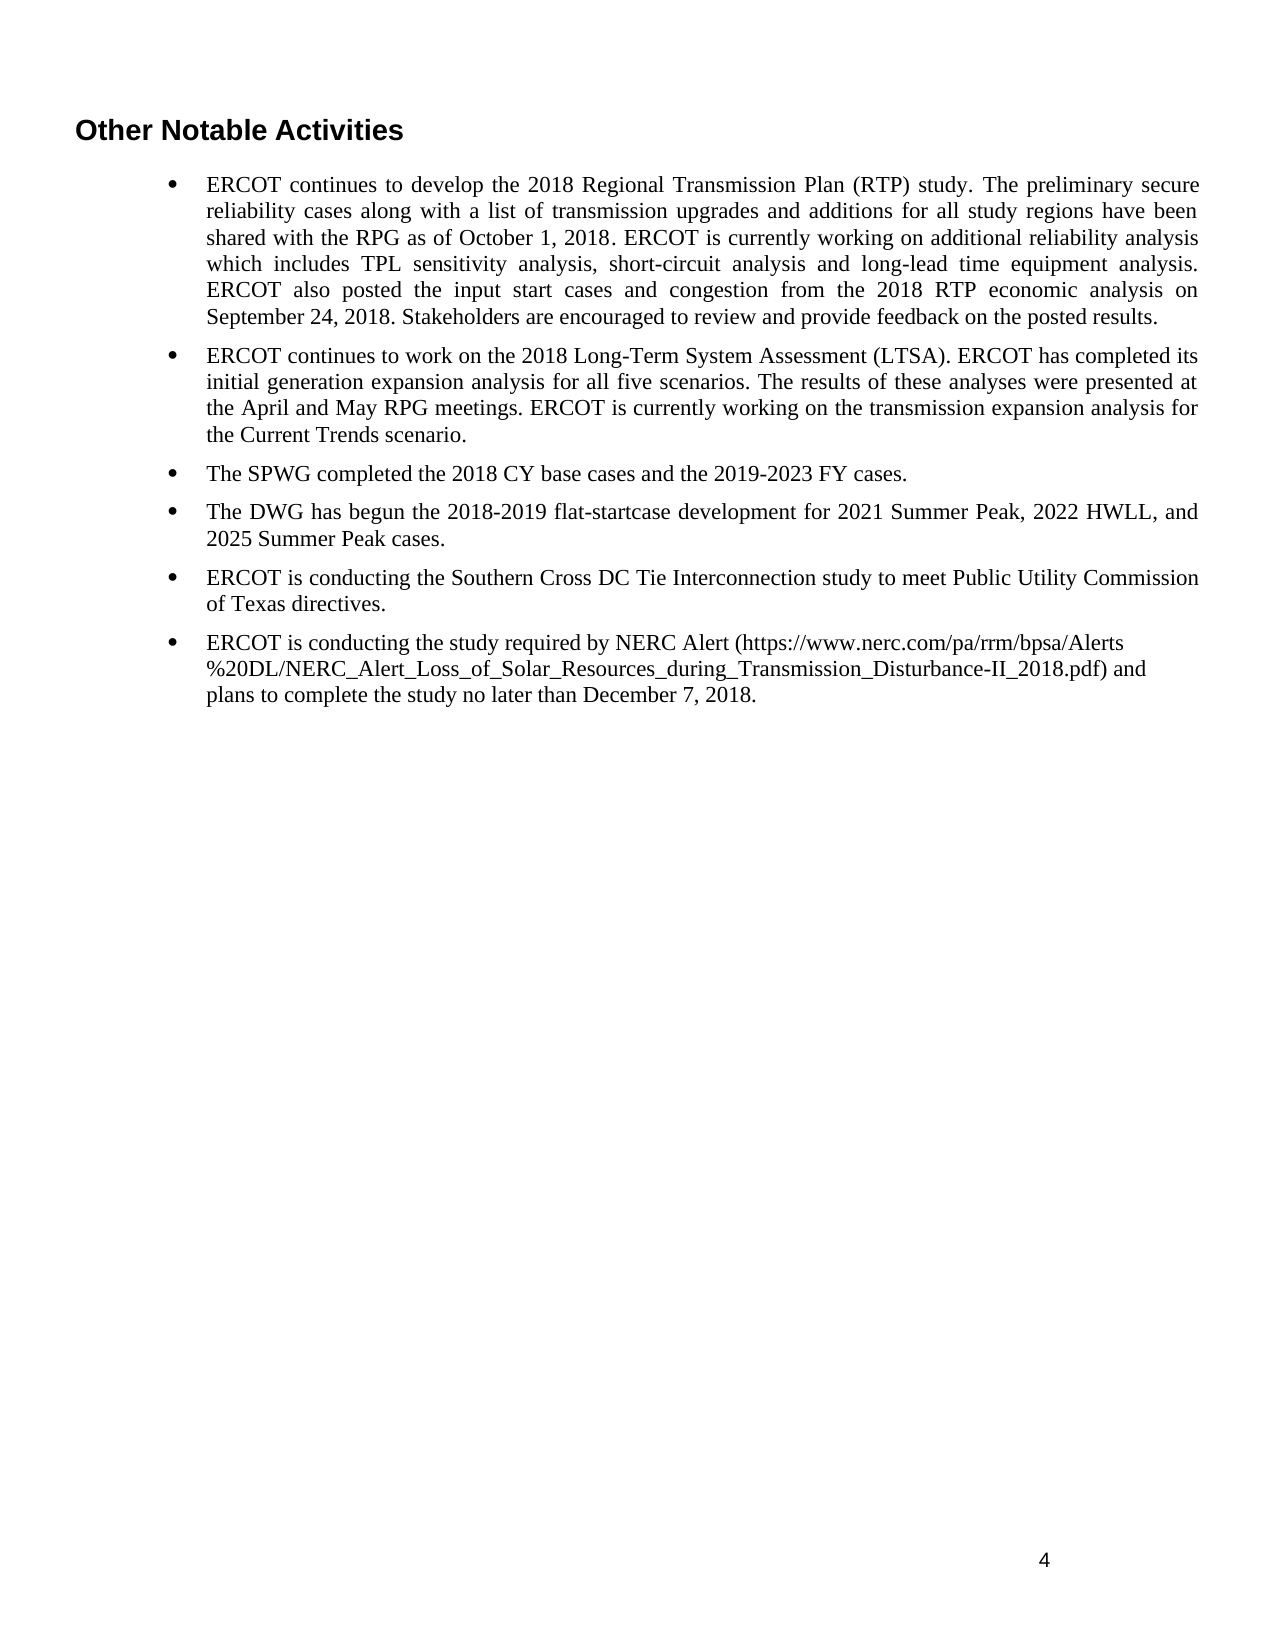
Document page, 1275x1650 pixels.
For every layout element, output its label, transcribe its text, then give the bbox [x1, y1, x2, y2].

list The DWG has begun the 2018-2019 flat-startcase development for 2021 Summer Peak, 2022 HWLL, and 2025 Summer Peak cases. [169, 498, 1200, 551]
list ERCOT is conducting the study required by NERC Alert (https://www.nerc.com/pa/rrm/bpsa/Alerts%20DL/NERC_Alert_Loss_of_Solar_Resources_during_Transmission_Disturbance-II_2018.pdf) and plans to complete the study no later than December 7, 2018. [169, 629, 1200, 708]
list ERCOT continues to develop the 2018 Regional Transmission Plan (RTP) study. The preliminary secure reliability cases along with a list of transmission upgrades and additions for all study regions have been shared with the RPG as of October 1, 2018. ERCOT is currently working on additional reliability analysis which includes TPL sensitivity analysis, short-circuit analysis and long-lead time equipment analysis. ERCOT also posted the input start cases and congestion from the 2018 RTP economic analysis on September 24, 2018. Stakeholders are encouraged to review and provide feedback on the posted results. [169, 171, 1200, 329]
list ERCOT is conducting the Southern Cross DC Tie Interconnection study to meet Public Utility Commission of Texas directives. [169, 564, 1200, 616]
subtitle Other Notable Activities [75, 112, 1200, 146]
list The SPWG completed the 2018 CY base cases and the 2019-2023 FY cases. [169, 459, 1200, 486]
list ERCOT continues to work on the 2018 Long-Term System Assessment (LTSA). ERCOT has completed its initial generation expansion analysis for all five scenarios. The results of these analyses were presented at the April and May RPG meetings. ERCOT is currently working on the transmission expansion analysis for the Current Trends scenario. [169, 342, 1200, 447]
